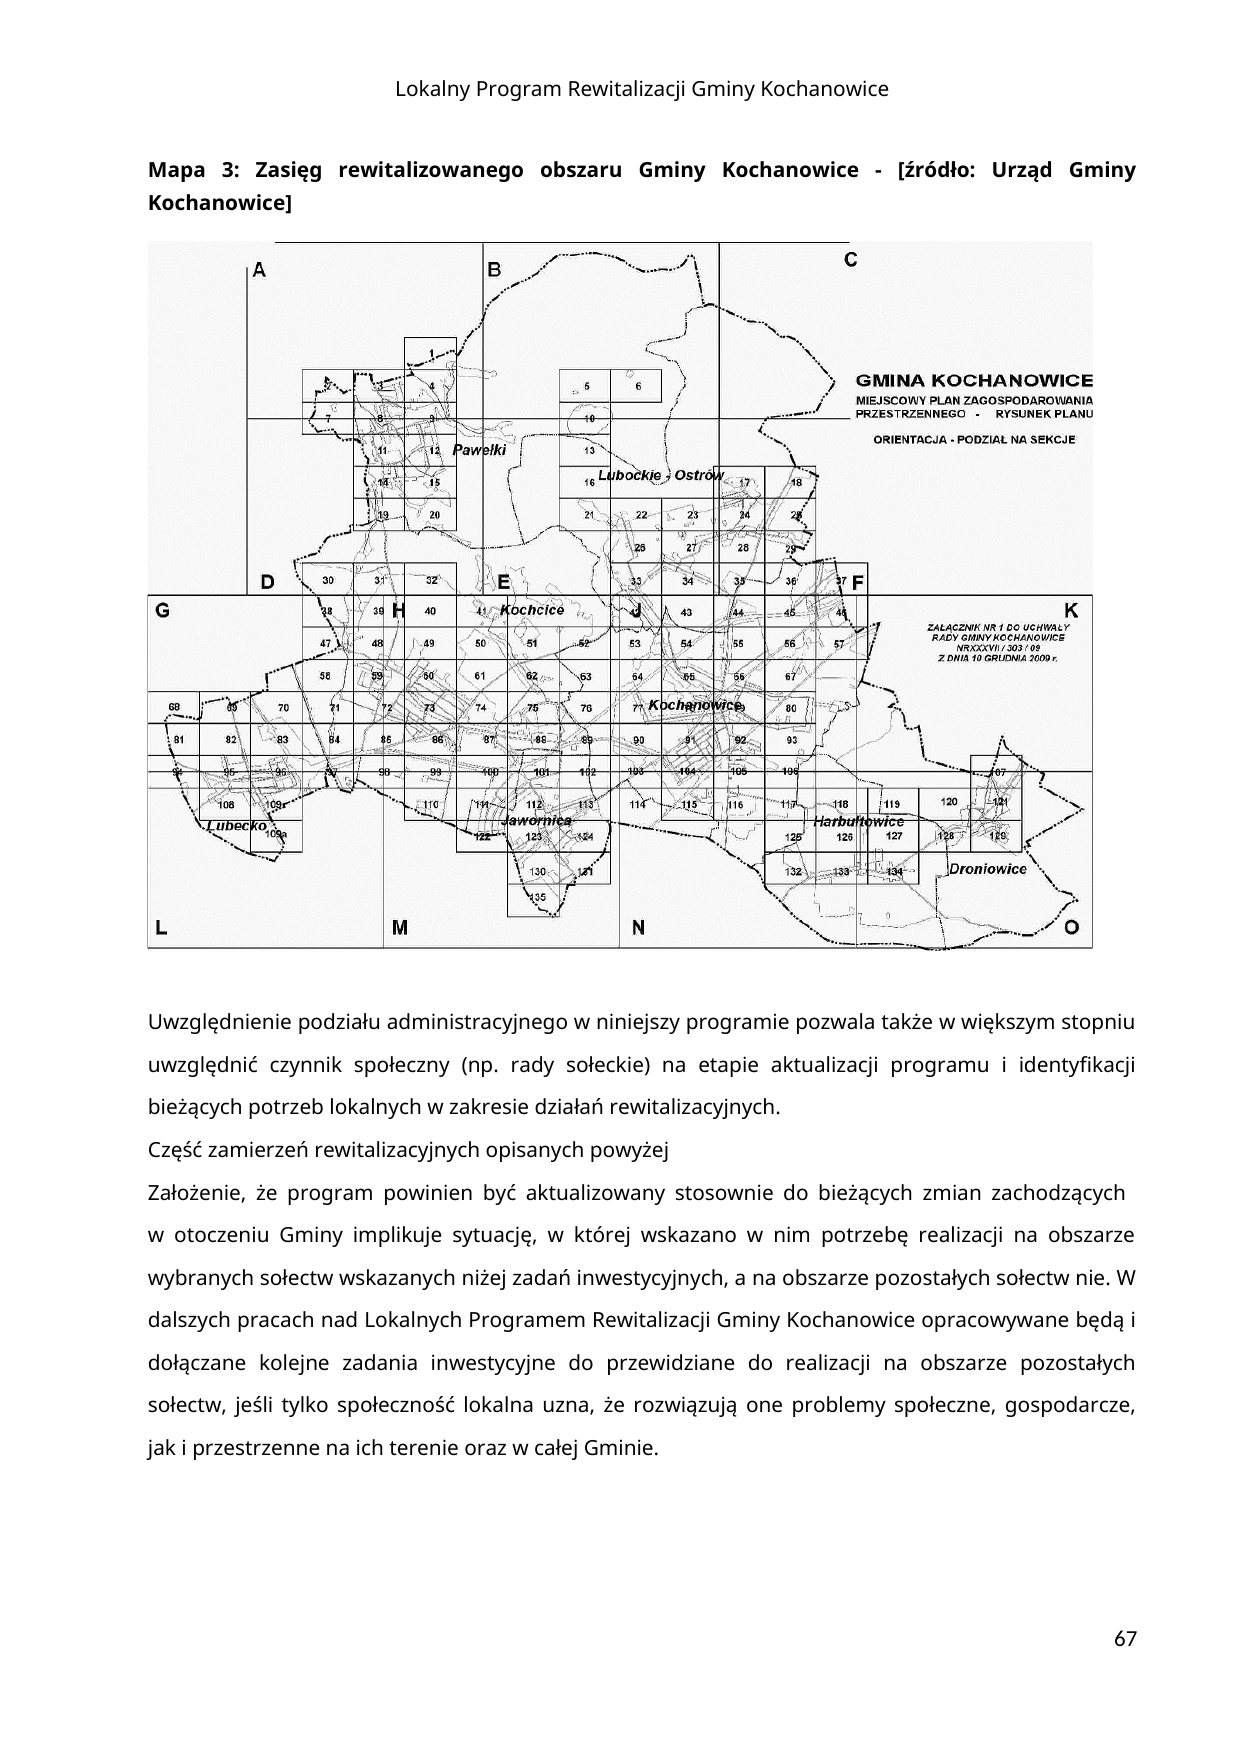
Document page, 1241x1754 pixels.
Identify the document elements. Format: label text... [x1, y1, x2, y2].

text Część zamierzeń rewitalizacyjnych opisanych powyżej [148, 1135, 1137, 1163]
text Uwzględnienie podziału administracyjnego w niniejszy programie pozwala także w większym stopniu uwzględnić czynnik społeczny (np. rady sołeckie) na etapie aktualizacji programu i identyfikacji bieżących potrzeb lokalnych w zakresie działań rewitalizacyjnych. [148, 1007, 1137, 1121]
picture [147, 241, 1093, 951]
text Mapa 3: Zasięg rewitalizowanego obszaru Gminy Kochanowice - [źródło: Urząd Gminy Kochanowice] [148, 155, 1137, 216]
text Założenie, że program powinien być aktualizowany stosownie do bieżących zmian zachodzących w otoczeniu Gminy implikuje sytuację, w której wskazano w nim potrzebę realizacji na obszarze wybranych sołectw wskazanych niżej zadań inwestycyjnych, a na obszarze pozostałych sołectw nie. W dalszych pracach nad Lokalnych Programem Rewitalizacji Gminy Kochanowice opracowywane będą i dołączane kolejne zadania inwestycyjne do przewidziane do realizacji na obszarze pozostałych sołectw, jeśli tylko społeczność lokalna uzna, że rozwiązują one problemy społeczne, gospodarcze, jak i przestrzenne na ich terenie oraz w całej Gminie. [148, 1178, 1137, 1462]
